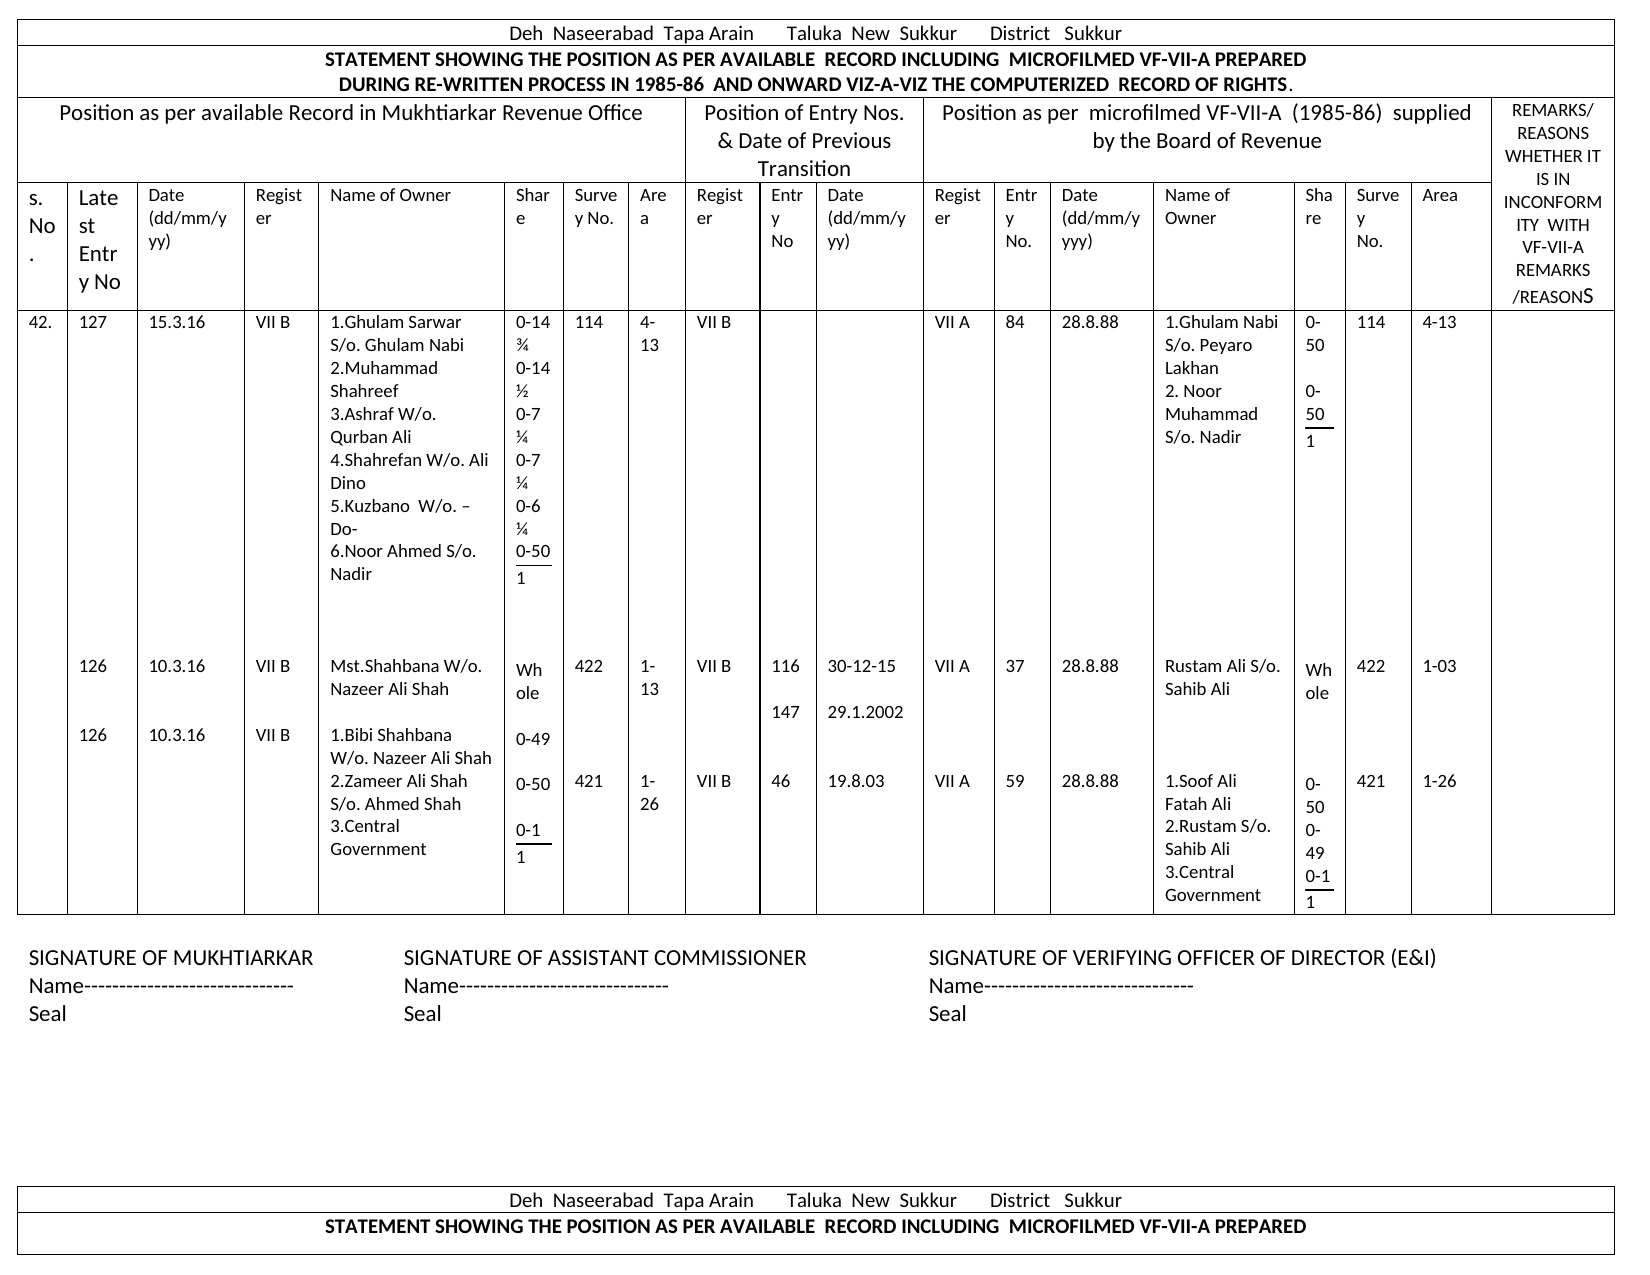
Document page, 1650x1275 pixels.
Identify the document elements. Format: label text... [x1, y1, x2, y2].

text SIGNATURE OF MUKHTIARKAR SIGNATURE OF ASSISTANT COMMISSIONER SIGNATURE OF VERIFYING OFFICER OF DIRECTOR (E&I) [28, 943, 1626, 971]
table_header Deh Naseerabad Tapa Arain Taluka New Sukkur District Sukkur [18, 1187, 1614, 1212]
table_cell Date (dd/mm/yyy) [138, 183, 244, 309]
table_cell Survey No. [564, 183, 628, 309]
table_cell 1.Ghulam Nabi S/o. Peyaro Lakhan 2. Noor Muhammad S/o. Nadir Rustam Ali S/o. Sahib Ali 1.Soof Ali Fatah Ali 2.Rustam S/o. Sahib Ali 3.Central Government [1154, 311, 1294, 914]
table_cell Position as per microfilmed VF-VII-A (1985-86) supplied by the Board of Revenue [924, 98, 1491, 182]
table_cell 0-50 0-50 1 Whole 0-50 0-49 0-1 1 [1295, 311, 1345, 914]
table_cell 127 126 126 [68, 311, 137, 914]
table_cell Entry No [761, 183, 816, 309]
table_cell Survey No. [1346, 183, 1411, 309]
table_cell [1492, 311, 1614, 914]
table_cell Name of Owner [1154, 183, 1294, 309]
table_cell Date (dd/mm/yyyy) [1051, 183, 1153, 309]
table_header Deh Naseerabad Tapa Arain Taluka New Sukkur District Sukkur [18, 20, 1614, 45]
table_cell Latest Entry No [68, 183, 137, 309]
table_cell Register [686, 183, 759, 309]
table_cell Area [629, 183, 685, 309]
table_cell s. No. [18, 183, 67, 309]
table_cell Position as per available Record in Mukhtiarkar Revenue Office [18, 98, 685, 182]
table_cell VII B VII B VII B [245, 311, 318, 914]
table_cell 30-12-15 29.1.2002 19.8.03 [817, 311, 923, 914]
table_cell Share [505, 183, 563, 309]
table_cell Area [1412, 183, 1491, 309]
text Seal Seal Seal [28, 999, 1626, 1027]
table_cell 84 37 59 [995, 311, 1050, 914]
table_cell Position of Entry Nos. & Date of Previous Transition [686, 98, 923, 182]
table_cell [18, 1213, 1614, 1254]
table_cell 1.Ghulam Sarwar S/o. Ghulam Nabi 2.Muhammad Shahreef 3.Ashraf W/o. Qurban Ali 4.Shahrefan W/o. Ali Dino 5.Kuzbano W/o. –Do- 6.Noor Ahmed S/o. Nadir Mst.Shahbana W/o. Nazeer Ali Shah 1.Bibi Shahbana W/o. Nazeer Ali Shah 2.Zameer Ali Shah S/o. Ahmed Shah 3.Central Government [319, 311, 504, 914]
table_cell 42. [18, 311, 67, 914]
table_cell 116 147 46 [761, 311, 816, 914]
table_cell Entry No. [995, 183, 1050, 309]
table_cell Name of Owner [319, 183, 504, 309]
table_cell 4-13 1-13 1-26 [629, 311, 685, 914]
table_cell Date (dd/mm/yyy) [817, 183, 923, 309]
table_cell 15.3.16 10.3.16 10.3.16 [138, 311, 244, 914]
table_cell 4-13 1-03 1-26 [1412, 311, 1491, 914]
table_cell 28.8.88 28.8.88 28.8.88 [1051, 311, 1153, 914]
table_cell REMARKS/REASONS WHETHER IT IS IN INCONFORMITY WITH VF-VII-A REMARKS /REASONS [1492, 98, 1614, 309]
table_cell VII B VII B VII B [686, 311, 759, 914]
table_cell Register [245, 183, 318, 309]
table_cell Register [924, 183, 994, 309]
table_cell Share [1295, 183, 1345, 309]
table_cell 0-14 ¾ 0-14 ½ 0-7 ¼ 0-7 ¼ 0-6 ¼ 0-50 1 Whole 0-49 0-50 0-1 1 [505, 311, 563, 914]
table_cell VII A VII A VII A [924, 311, 994, 914]
text Name------------------------------ Name------------------------------ Name------------------------------ [28, 971, 1626, 999]
table_cell 114 422 421 [564, 311, 628, 914]
table_cell 114 422 421 [1346, 311, 1411, 914]
